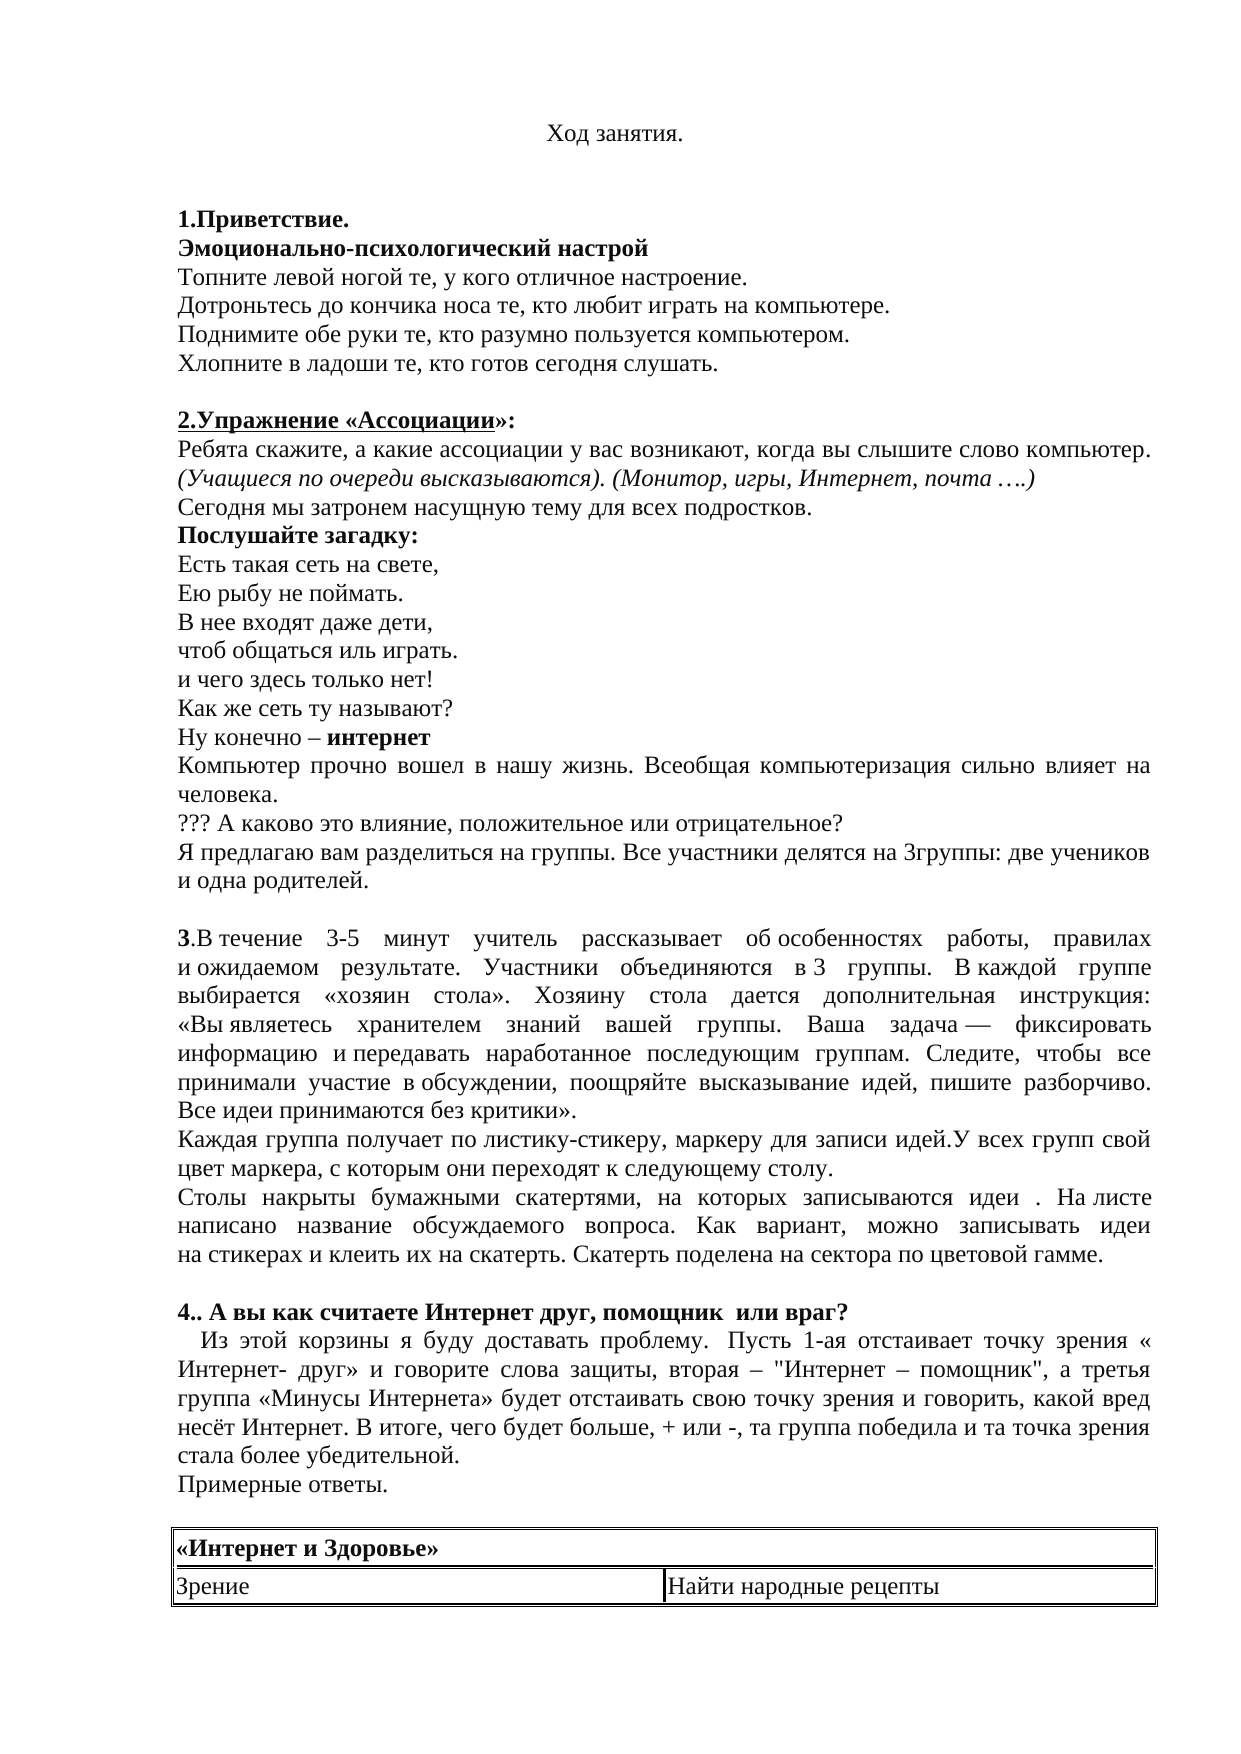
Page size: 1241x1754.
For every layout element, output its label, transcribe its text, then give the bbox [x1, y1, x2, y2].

text 1.Приветствие. [177, 204, 1152, 233]
text 4.. А вы как считаете Интернет друг, помощник или враг? [177, 1297, 1152, 1326]
text 3.В течение 3-5 минут учитель рассказывает об особенностях работы, правилах и ожидаемом результате. Участники объединяются в 3 группы. В каждой группе выбирается «хозяин стола». Хозяину стола дается дополнительная инструкция: «Вы являетесь хранителем знаний вашей группы. Ваша задача — фиксировать информацию и передавать наработанное последующим группам. Следите, чтобы все принимали участие в обсуждении, поощряйте высказывание идей, пишите разборчиво. Все идеи принимаются без критики». [177, 923, 1152, 1124]
text Я предлагаю вам разделиться на группы. Все участники делятся на 3группы: две учеников и одна родителей. [177, 837, 1152, 894]
text Эмоционально-психологический настрой [177, 233, 1152, 262]
text 2.Упражнение «Ассоциации»: [177, 406, 1152, 434]
table_header «Интернет и Здоровье» [174, 1530, 1155, 1565]
text Поднимите обе руки те, кто разумно пользуется компьютером. [177, 319, 1152, 348]
text Примерные ответы. [177, 1469, 1152, 1498]
table_cell Зрение [174, 1565, 664, 1603]
text ??? А каково это влияние, положительное или отрицательное? [177, 808, 1152, 837]
text и чего здесь только нет! [177, 664, 1152, 693]
text Сегодня мы затронем насущную тему для всех подростков. [177, 492, 1152, 521]
text Из этой корзины я буду доставать проблему. Пусть 1-ая отстаивает точку зрения « Интернет- друг» и говорите слова защиты, вторая – "Интернет – помощник", а третья группа «Минусы Интернета» будет отстаивать свою точку зрения и говорить, какой вред несёт Интернет. В итоге, чего будет больше, + или -, та группа победила и та точка зрения стала более убедительной. [177, 1326, 1152, 1469]
table_cell Найти народные рецепты [664, 1565, 1155, 1603]
text Компьютер прочно вошел в нашу жизнь. Всеобщая компьютеризация сильно влияет на человека. [177, 751, 1152, 808]
text Ребята скажите, а какие ассоциации у вас возникают, когда вы слышите слово компьютер. (Учащиеся по очереди высказываются). (Монитор, игры, Интернет, почта ….) [177, 434, 1152, 492]
text Ну конечно – интернет [177, 722, 1152, 751]
text Топните левой ногой те, у кого отличное настроение. [177, 262, 1152, 291]
text Послушайте загадку: [177, 521, 1152, 549]
text чтоб общаться иль играть. [177, 636, 1152, 664]
text Хлопните в ладоши те, кто готов сегодня слушать. [177, 348, 1152, 377]
text Ею рыбу не поймать. [177, 578, 1152, 607]
text В нее входят даже дети, [177, 607, 1152, 636]
text Как же сеть ту называют? [177, 693, 1152, 722]
text Есть такая сеть на свете, [177, 549, 1152, 578]
text Дотроньтесь до кончика носа те, кто любит играть на компьютере. [177, 291, 1152, 319]
text Каждая группа получает по листику-стикеру, маркеру для записи идей.У всех групп свой цвет маркера, с которым они переходят к следующему столу. [177, 1124, 1152, 1182]
text Столы накрыты бумажными скатертями, на которых записываются идеи . На листе написано название обсуждаемого вопроса. Как вариант, можно записывать идеи на стикерах и клеить их на скатерть. Скатерть поделена на сектора по цветовой гамме. [177, 1182, 1152, 1268]
text Ход занятия. [472, 118, 1152, 147]
